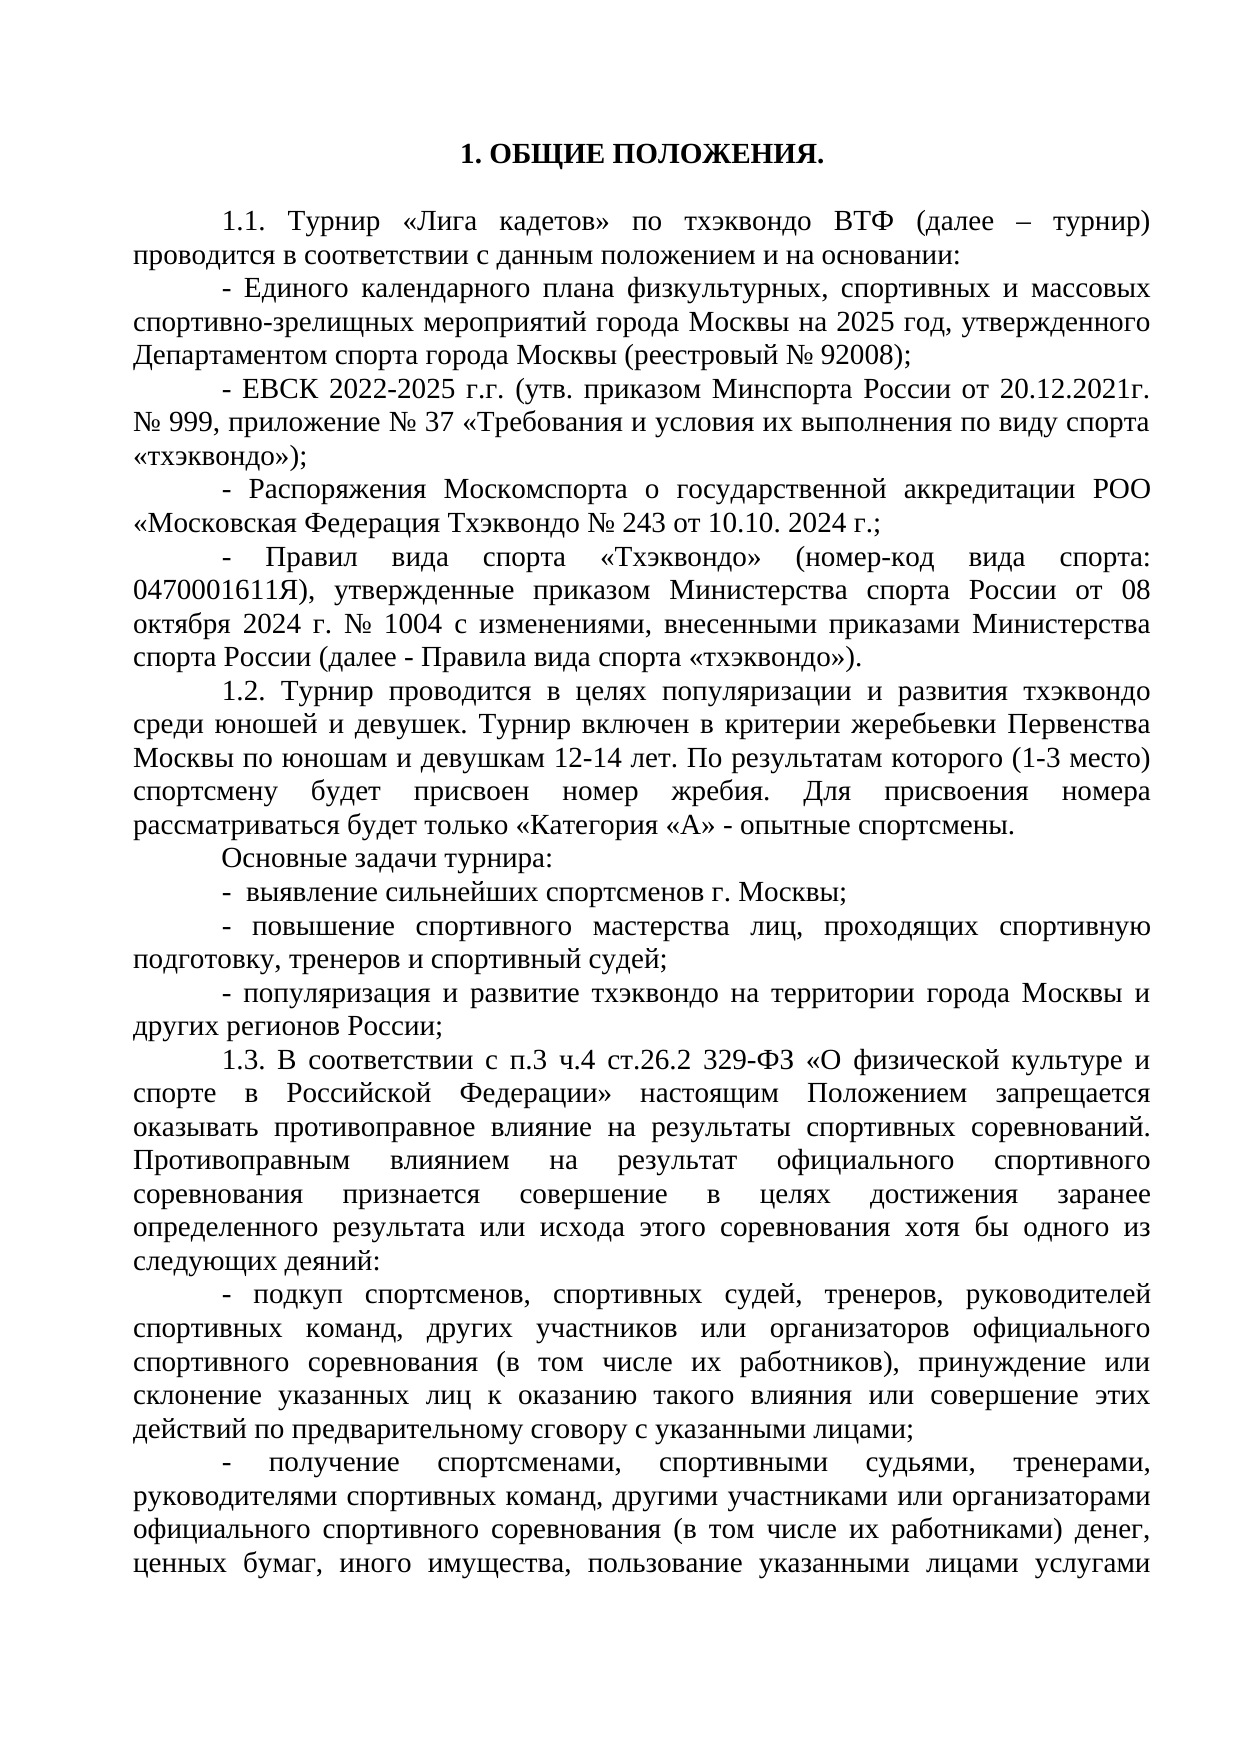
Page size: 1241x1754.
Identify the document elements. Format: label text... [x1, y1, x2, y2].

text Основные задачи турнира: [133, 841, 1152, 874]
text - Единого календарного плана физкультурных, спортивных и массовых спортивно-зрелищных мероприятий города Москвы на 2025 год, утвержденного Департаментом спорта города Москвы (реестровый № 92008); [133, 270, 1152, 371]
text - ЕВСК 2022-2025 г.г. (утв. приказом Минспорта России от 20.12.2021г. № 999, приложение № 37 «Требования и условия их выполнения по виду спорта «тхэквондо»); [133, 371, 1152, 472]
text - выявление сильнейших спортсменов г. Москвы; [133, 874, 1152, 908]
text - Распоряжения Москомспорта о государственной аккредитации РОО «Московская Федерация Тхэквондо № 243 от 10.10. 2024 г.; [133, 472, 1152, 539]
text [133, 1444, 1152, 1578]
text - подкуп спортсменов, спортивных судей, тренеров, руководителей спортивных команд, других участников или организаторов официального спортивного соревнования (в том числе их работников), принуждение или склонение указанных лиц к оказанию такого влияния или совершение этих действий по предварительному сговору с указанными лицами; [133, 1277, 1152, 1444]
text 1. ОБЩИЕ ПОЛОЖЕНИЯ. [133, 136, 1152, 170]
text 1.1. Турнир «Лига кадетов» по тхэквондо ВТФ (далее – турнир) проводится в соответствии с данным положением и на основании: [133, 203, 1152, 270]
text - Правил вида спорта «Тхэквондо» (номер-код вида спорта: 0470001611Я), утвержденные приказом Министерства спорта России от 08 октября 2024 г. № 1004 с изменениями, внесенными приказами Министерства спорта России (далее - Правила вида спорта «тхэквондо»). [133, 539, 1152, 673]
text 1.3. В соответствии с п.3 ч.4 ст.26.2 329-ФЗ «О физической культуре и спорте в Российской Федерации» настоящим Положением запрещается оказывать противоправное влияние на результаты спортивных соревнований. Противоправным влиянием на результат официального спортивного соревнования признается совершение в целях достижения заранее определенного результата или исхода этого соревнования хотя бы одного из следующих деяний: [133, 1042, 1152, 1277]
text 1.2. Турнир проводится в целях популяризации и развития тхэквондо среди юношей и девушек. Турнир включен в критерии жеребьевки Первенства Москвы по юношам и девушкам 12-14 лет. По результатам которого (1-3 место) спортсмену будет присвоен номер жребия. Для присвоения номера рассматриваться будет только «Категория «А» - опытные спортсмены. [133, 673, 1152, 841]
text - популяризация и развитие тхэквондо на территории города Москвы и других регионов России; [133, 975, 1152, 1042]
text - повышение спортивного мастерства лиц, проходящих спортивную подготовку, тренеров и спортивный судей; [133, 908, 1152, 975]
